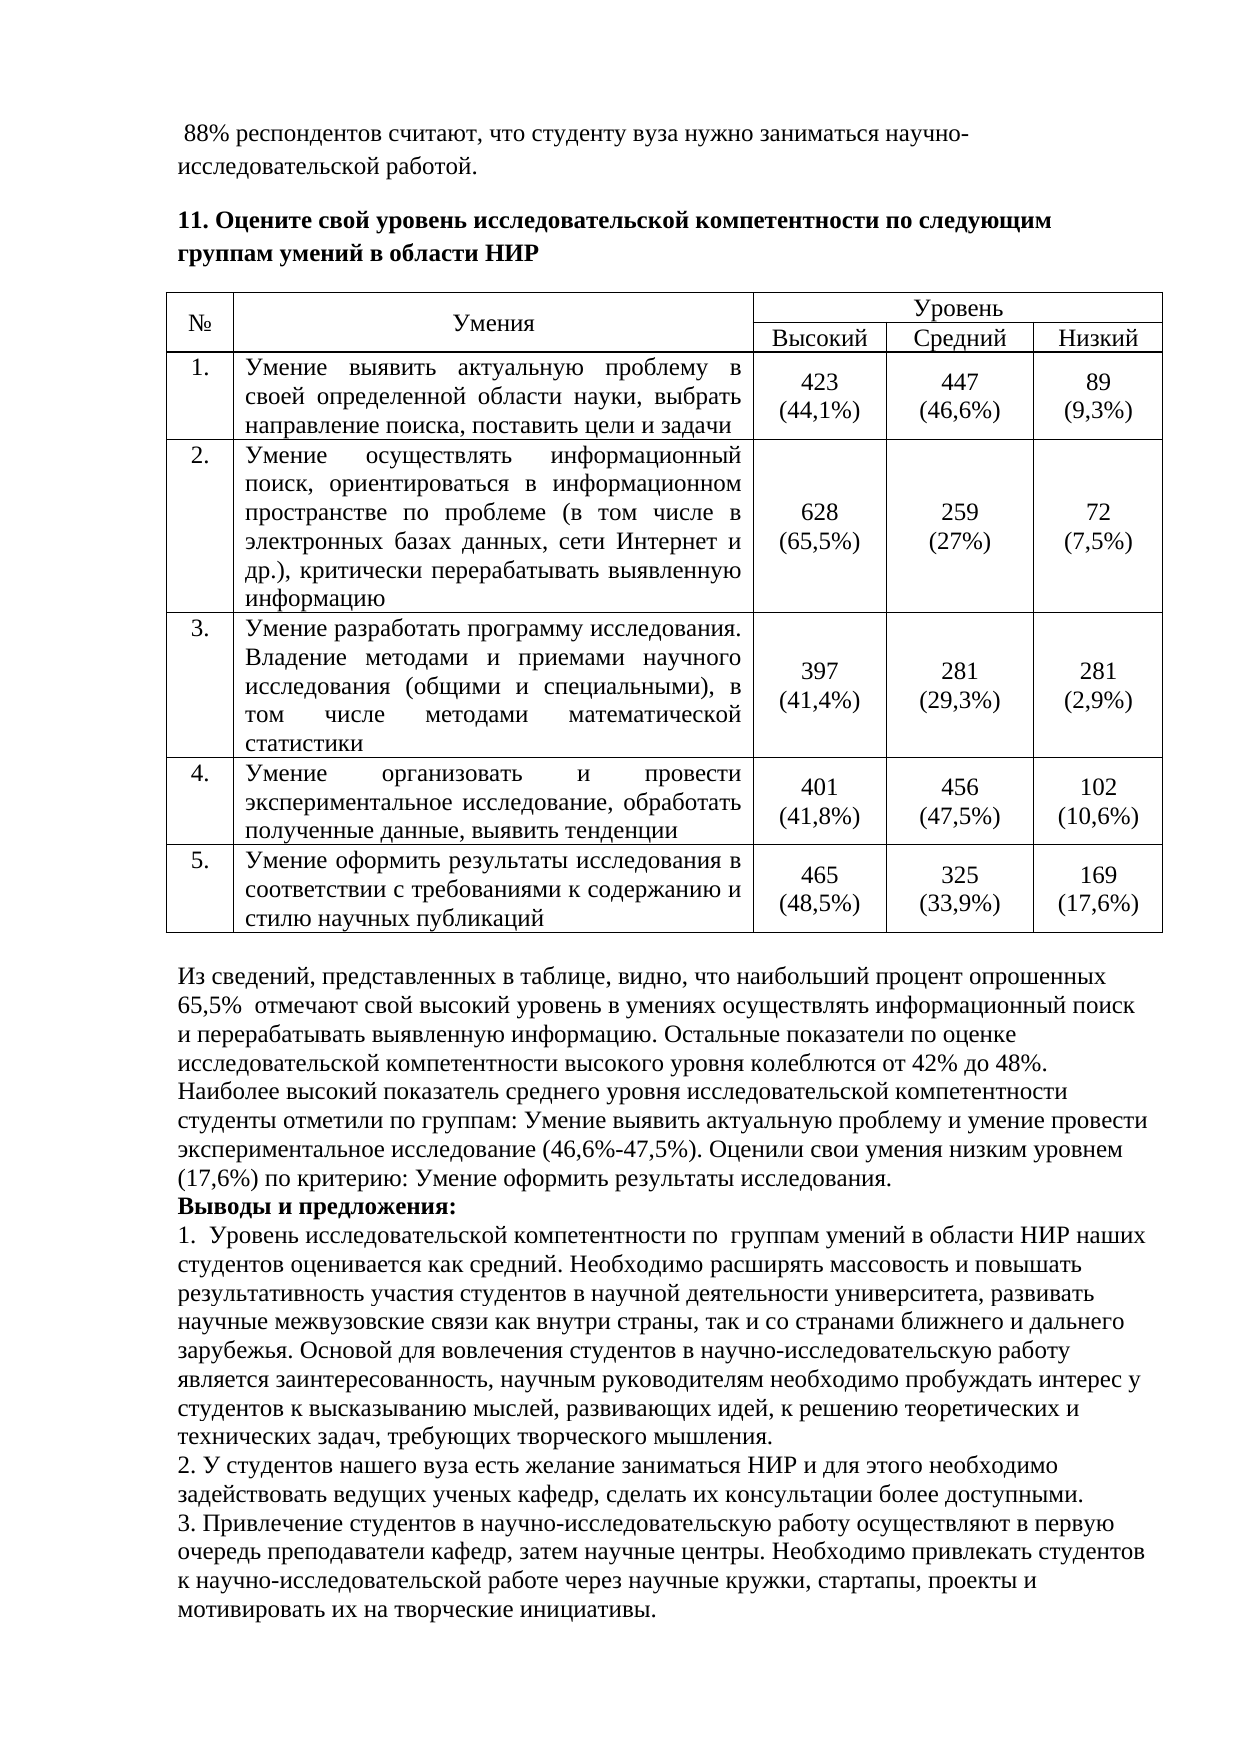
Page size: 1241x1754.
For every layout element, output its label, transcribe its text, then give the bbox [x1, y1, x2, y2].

table_cell Умение разработать программу исследования. Владение методами и приемами научного исследования (общими и специальными), в том числе методами математической статистики [234, 613, 753, 757]
table_cell Умение организовать и провести экспериментальное исследование, обработать полученные данные, выявить тенденции [234, 758, 753, 844]
table_cell 4. [167, 758, 233, 844]
table_cell Умение выявить актуальную проблему в своей определенной области науки, выбрать направление поиска, поставить цели и задачи [234, 353, 753, 439]
table_cell 102 (10,6%) [1034, 758, 1162, 844]
table_cell 447 (46,6%) [887, 353, 1033, 439]
table_cell 397 (41,4%) [754, 613, 886, 757]
table_cell Умение осуществлять информационный поиск, ориентироваться в информационном пространстве по проблеме (в том числе в электронных базах данных, сети Интернет и др.), критически перерабатывать выявленную информацию [234, 440, 753, 612]
text 1. Уровень исследовательской компетентности по группам умений в области НИР наших студентов оценивается как средний. Необходимо расширять массовость и повышать результативность участия студентов в научной деятельности университета, развивать научные межвузовские связи как внутри страны, так и со странами ближнего и дальнего зарубежья. Основой для вовлечения студентов в научно-исследовательскую работу является заинтересованность, научным руководителям необходимо пробуждать интерес у студентов к высказыванию мыслей, развивающих идей, к решению теоретических и технических задач, требующих творческого мышления. [177, 1220, 1152, 1450]
table_cell 1. [167, 353, 233, 439]
table_cell 281 (2,9%) [1034, 613, 1162, 757]
text Из сведений, представленных в таблице, видно, что наибольший процент опрошенных 65,5% отмечают свой высокий уровень в умениях осуществлять информационный поиск и перерабатывать выявленную информацию. Остальные показатели по оценке исследовательской компетентности высокого уровня колеблются от 42% до 48%. Наиболее высокий показатель среднего уровня исследовательской компетентности студенты отметили по группам: Умение выявить актуальную проблему и умение провести экспериментальное исследование (46,6%-47,5%). Оценили свои умения низким уровнем (17,6%) по критерию: Умение оформить результаты исследования. [177, 961, 1152, 1191]
table_cell Низкий [1034, 323, 1162, 351]
text 2. У студентов нашего вуза есть желание заниматься НИР и для этого необходимо задействовать ведущих ученых кафедр, сделать их консультации более доступными. [177, 1450, 1152, 1508]
table_header Уровень [754, 293, 1162, 322]
table_cell 465 (48,5%) [754, 845, 886, 932]
table_cell 89 (9,3%) [1034, 353, 1162, 439]
table_cell 5. [167, 845, 233, 932]
table_cell 259 (27%) [887, 440, 1033, 612]
text 11. Оцените свой уровень исследовательской компетентности по следующим группам умений в области НИР [177, 205, 1152, 267]
table_cell 169 (17,6%) [1034, 845, 1162, 932]
table_cell Высокий [754, 323, 886, 351]
table_header № [167, 293, 233, 351]
text 3. Привлечение студентов в научно-исследовательскую работу осуществляют в первую очередь преподаватели кафедр, затем научные центры. Необходимо привлекать студентов к научно-исследовательской работе через научные кружки, стартапы, проекты и мотивировать их на творческие инициативы. [177, 1508, 1152, 1623]
table_cell 281 (29,3%) [887, 613, 1033, 757]
text 88% респондентов считают, что студенту вуза нужно заниматься научно-исследовательской работой. [177, 118, 1152, 180]
table_cell 628 (65,5%) [754, 440, 886, 612]
table_cell 72 (7,5%) [1034, 440, 1162, 612]
table_cell Умение оформить результаты исследования в соответствии с требованиями к содержанию и стилю научных публикаций [234, 845, 753, 932]
table_cell 401 (41,8%) [754, 758, 886, 844]
table_cell 456 (47,5%) [887, 758, 1033, 844]
table_cell Средний [887, 323, 1033, 351]
table_cell 3. [167, 613, 233, 757]
table_cell 2. [167, 440, 233, 612]
text Выводы и предложения: [177, 1191, 1152, 1220]
table_cell 423 (44,1%) [754, 353, 886, 439]
table_header Умения [234, 293, 753, 351]
table_cell 325 (33,9%) [887, 845, 1033, 932]
